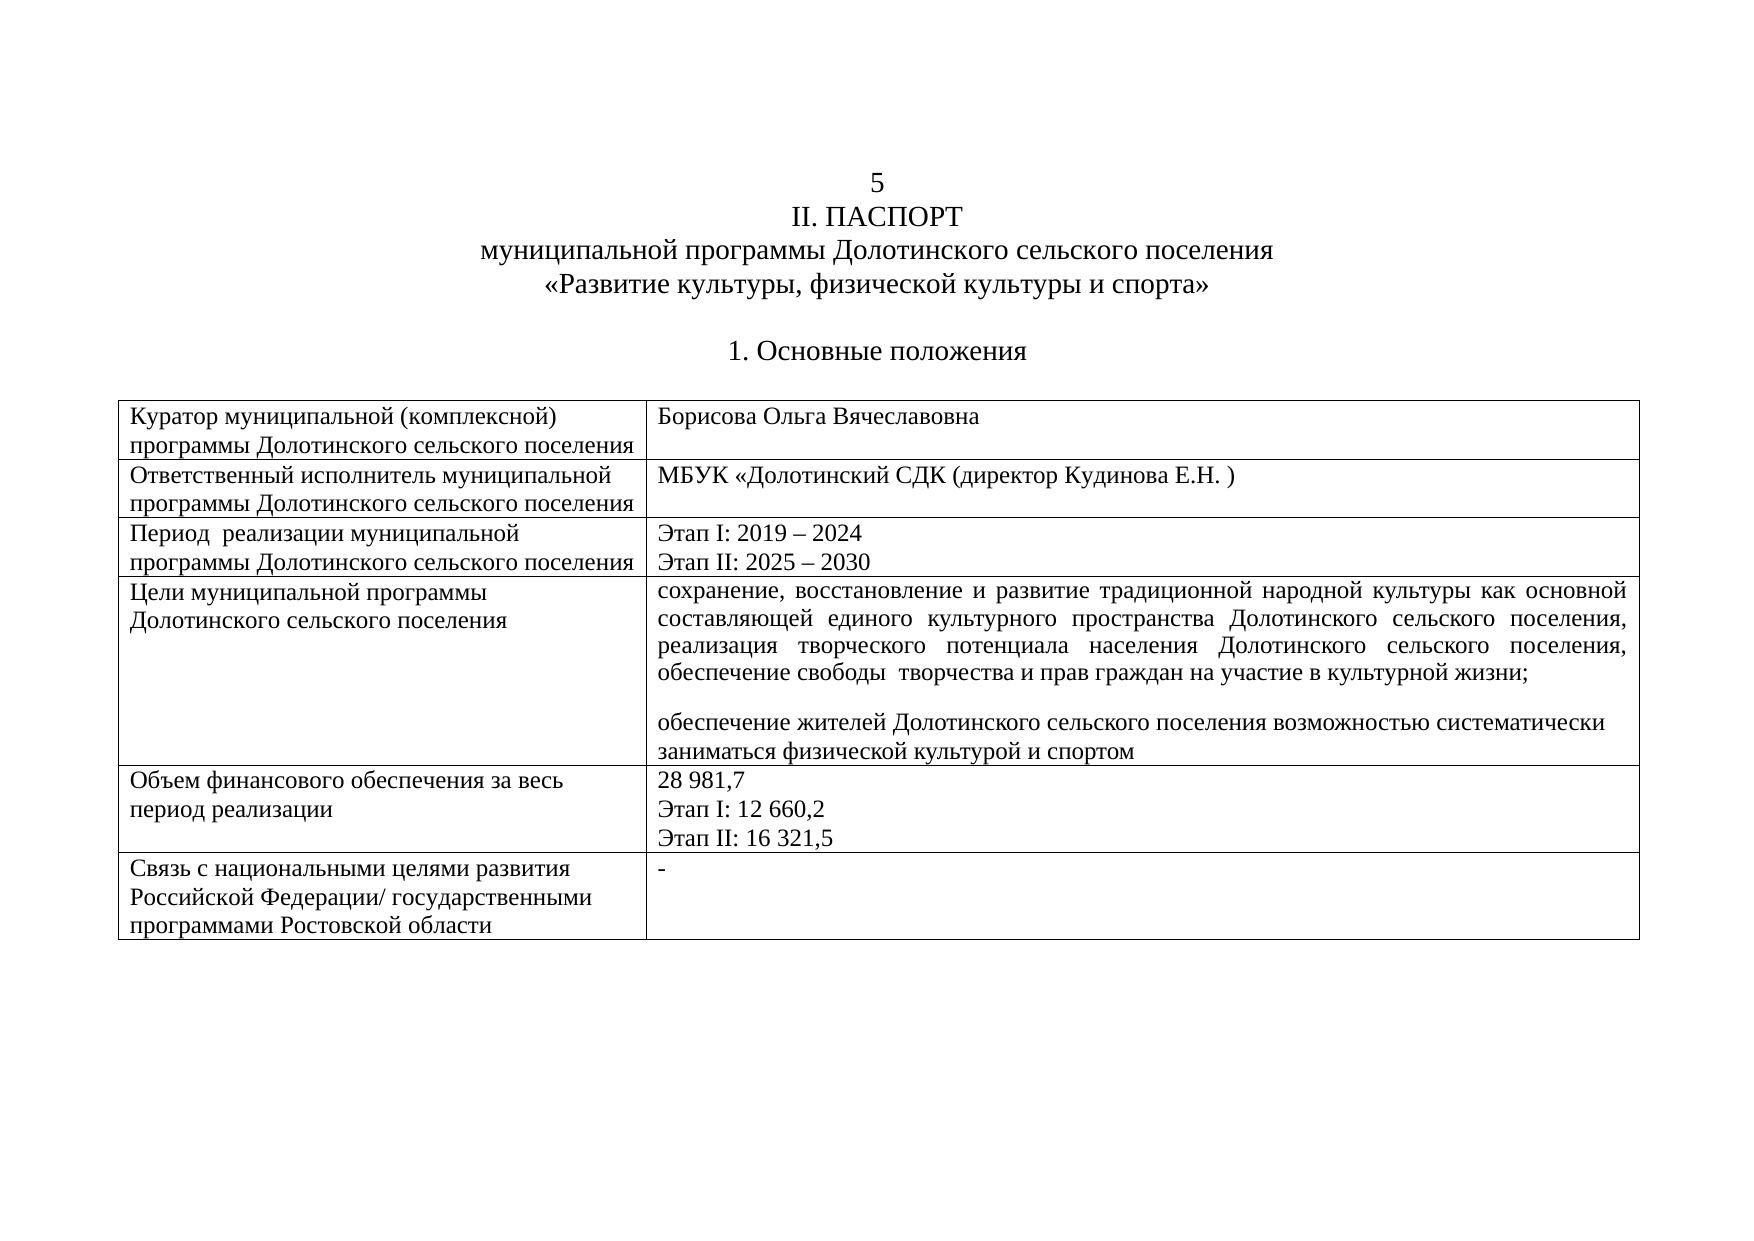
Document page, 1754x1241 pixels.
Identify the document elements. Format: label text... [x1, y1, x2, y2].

table_cell Связь с национальными целями развития Российской Федерации/ государственными программами Ростовской области [119, 853, 646, 939]
text «Развитие культуры, физической культуры и спорта» [118, 266, 1636, 299]
table_cell Период реализации муниципальной программы Долотинского сельского поселения [119, 518, 646, 576]
text II. ПАСПОРТ [118, 199, 1636, 232]
table_cell - [647, 853, 1639, 939]
table_cell 28 981,7 Этап I: 12 660,2 Этап II: 16 321,5 [647, 766, 1639, 852]
table_cell Цели муниципальной программы Долотинского сельского поселения [119, 577, 646, 764]
table_header Борисова Ольга Вячеславовна [647, 401, 1639, 459]
table_header Куратор муниципальной (комплексной) программы Долотинского сельского поселения [119, 401, 646, 459]
text 1. Основные положения [118, 333, 1636, 367]
table_cell сохранение, восстановление и развитие традиционной народной культуры как основной составляющей единого культурного пространства Долотинского сельского поселения, реализация творческого потенциала населения Долотинского сельского поселения, обеспечение свободы творчества и прав граждан на участие в культурной жизни; обеспечение жителей Долотинского сельского поселения возможностью систематически заниматься физической культурой и спортом [647, 577, 1639, 764]
table_cell МБУК «Долотинский СДК (директор Кудинова Е.Н. ) [647, 460, 1639, 517]
table_cell Ответственный исполнитель муниципальной программы Долотинского сельского поселения [119, 460, 646, 517]
table_cell Объем финансового обеспечения за весь период реализации [119, 766, 646, 852]
table_cell Этап I: 2019 – 2024 Этап II: 2025 – 2030 [647, 518, 1639, 576]
text муниципальной программы Долотинского сельского поселения [118, 232, 1636, 266]
